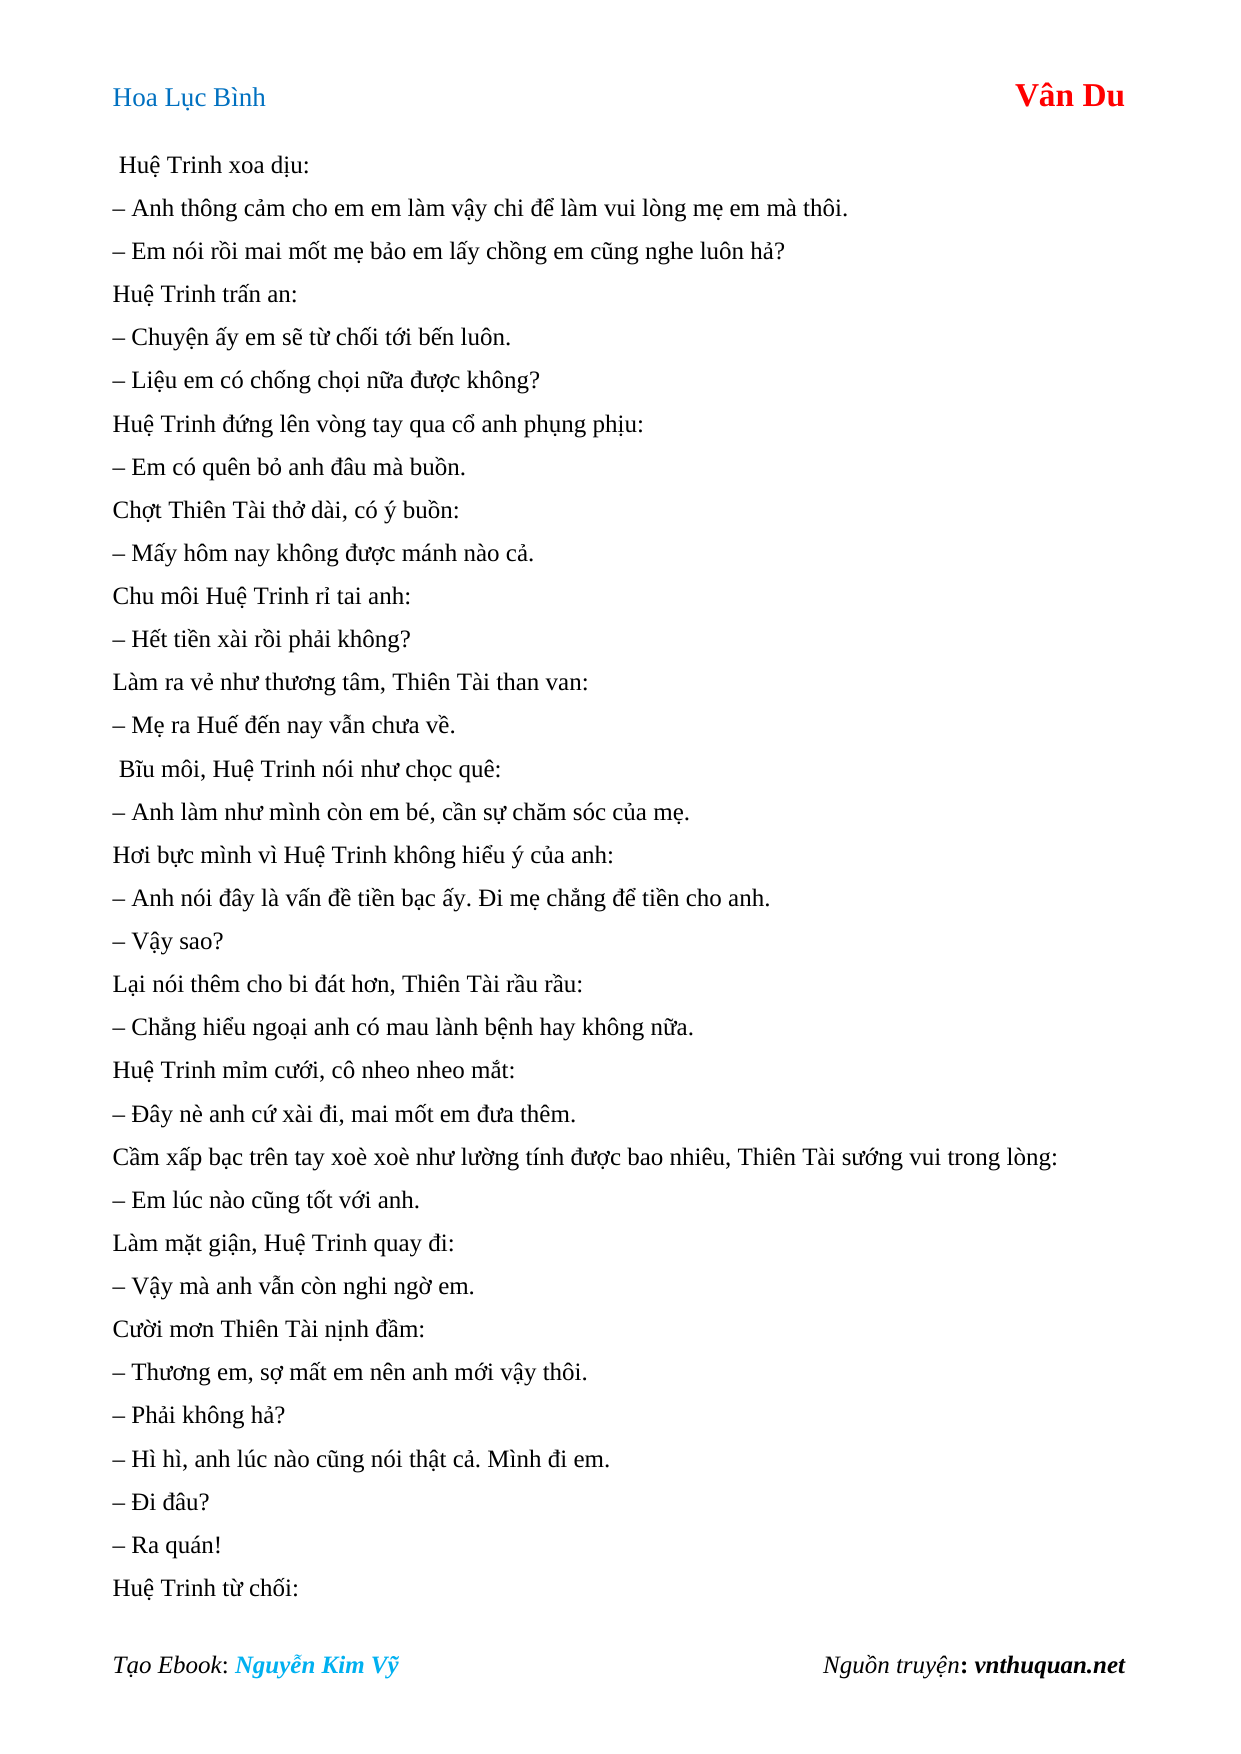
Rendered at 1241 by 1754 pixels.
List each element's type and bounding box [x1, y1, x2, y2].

text [112, 150, 1128, 1602]
